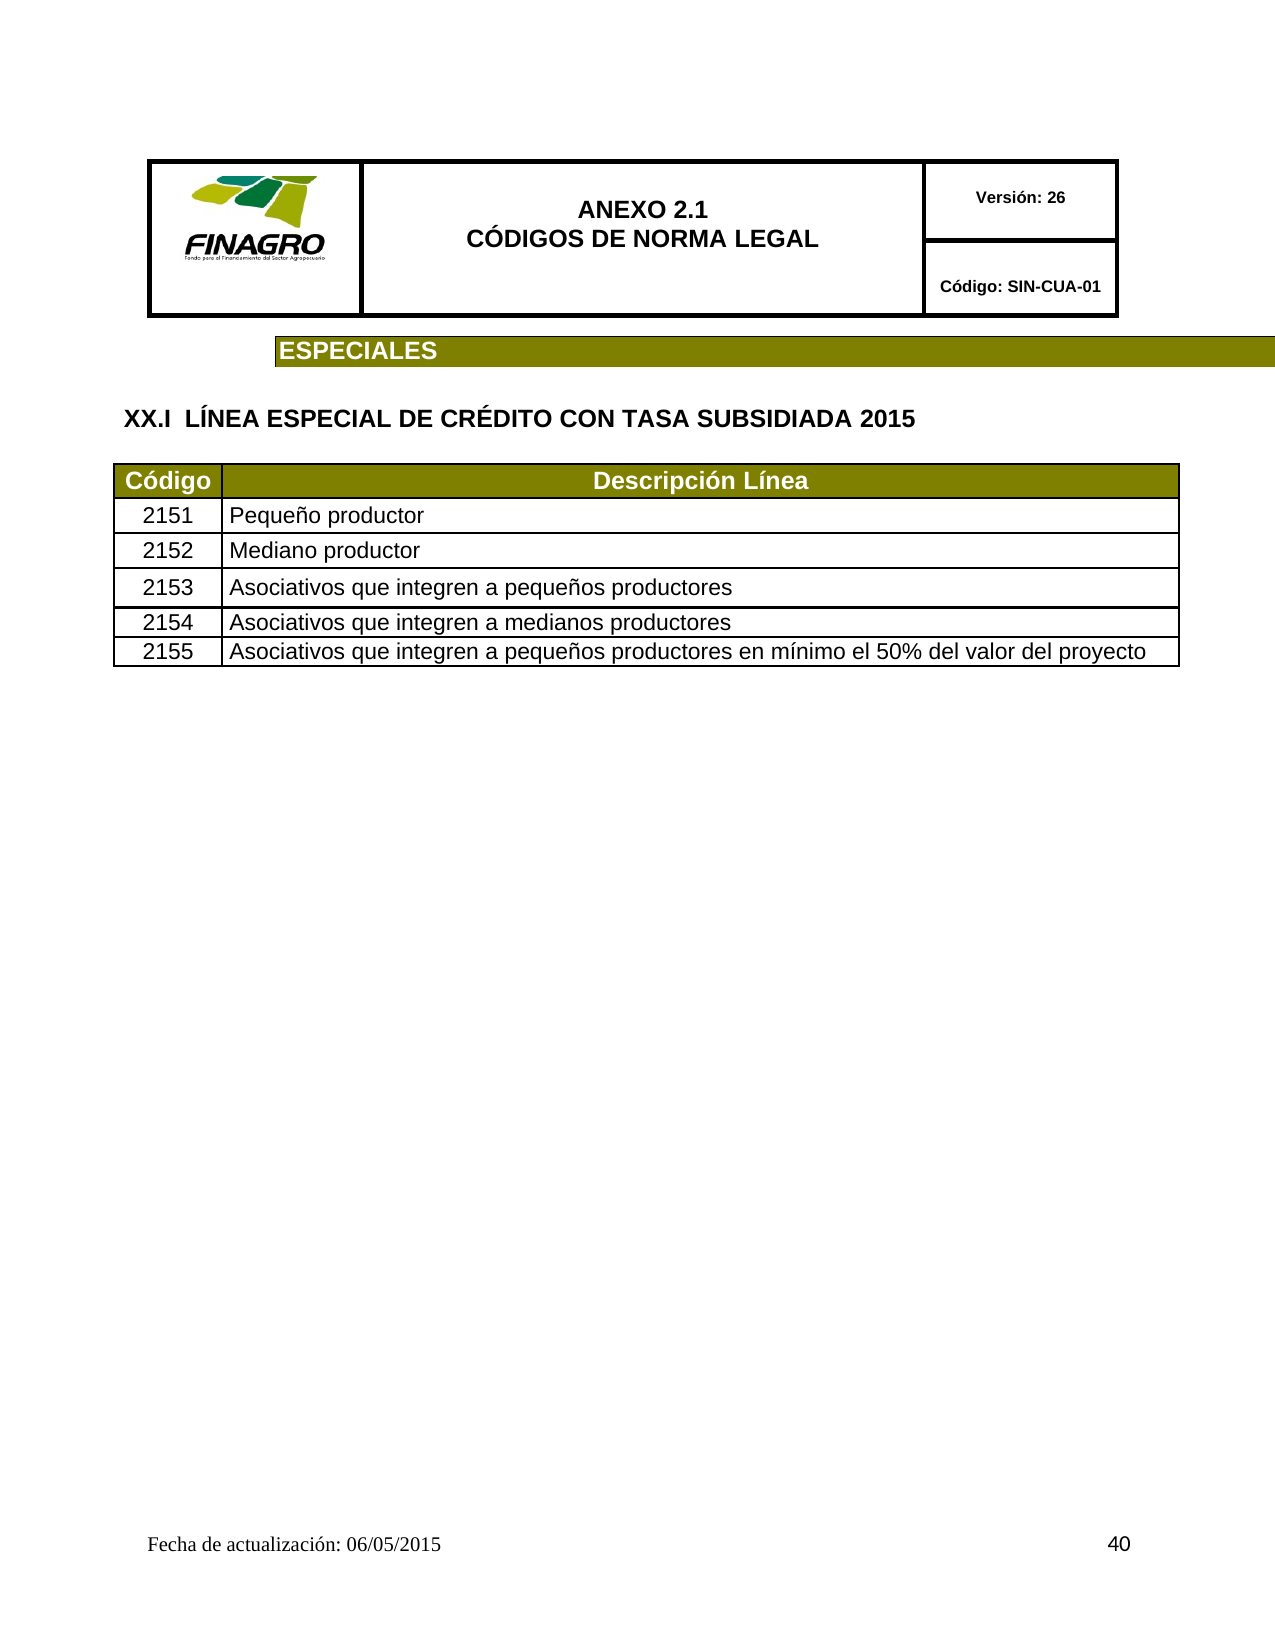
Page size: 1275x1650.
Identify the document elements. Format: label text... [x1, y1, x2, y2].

table_cell 2154 [115, 609, 221, 636]
table_cell Código: SIN-CUA-01 [926, 243, 1115, 313]
table_cell Asociativos que integren a pequeños productores [223, 569, 1178, 606]
table_header Descripción Línea [223, 465, 1178, 497]
table_cell 2155 [115, 638, 221, 665]
table_header Código [115, 465, 221, 497]
table_header Versión: 26 [926, 164, 1115, 238]
text XX.I LÍNEA ESPECIAL DE CRÉDITO CON TASA SUBSIDIADA 2015 [124, 404, 1194, 433]
table_cell 2152 [115, 534, 221, 567]
table_cell Asociativos que integren a medianos productores [223, 609, 1178, 636]
picture [179, 176, 328, 265]
table_cell Asociativos que integren a pequeños productores en mínimo el 50% del valor del proyecto [223, 638, 1178, 665]
table_header [152, 164, 359, 313]
table_cell Mediano productor [223, 534, 1178, 567]
table_cell 2151 [115, 499, 221, 532]
table_cell 2153 [115, 569, 221, 606]
table_header ANEXO 2.1 CÓDIGOS DE NORMA LEGAL [364, 164, 922, 313]
table_cell Pequeño productor [223, 499, 1178, 532]
